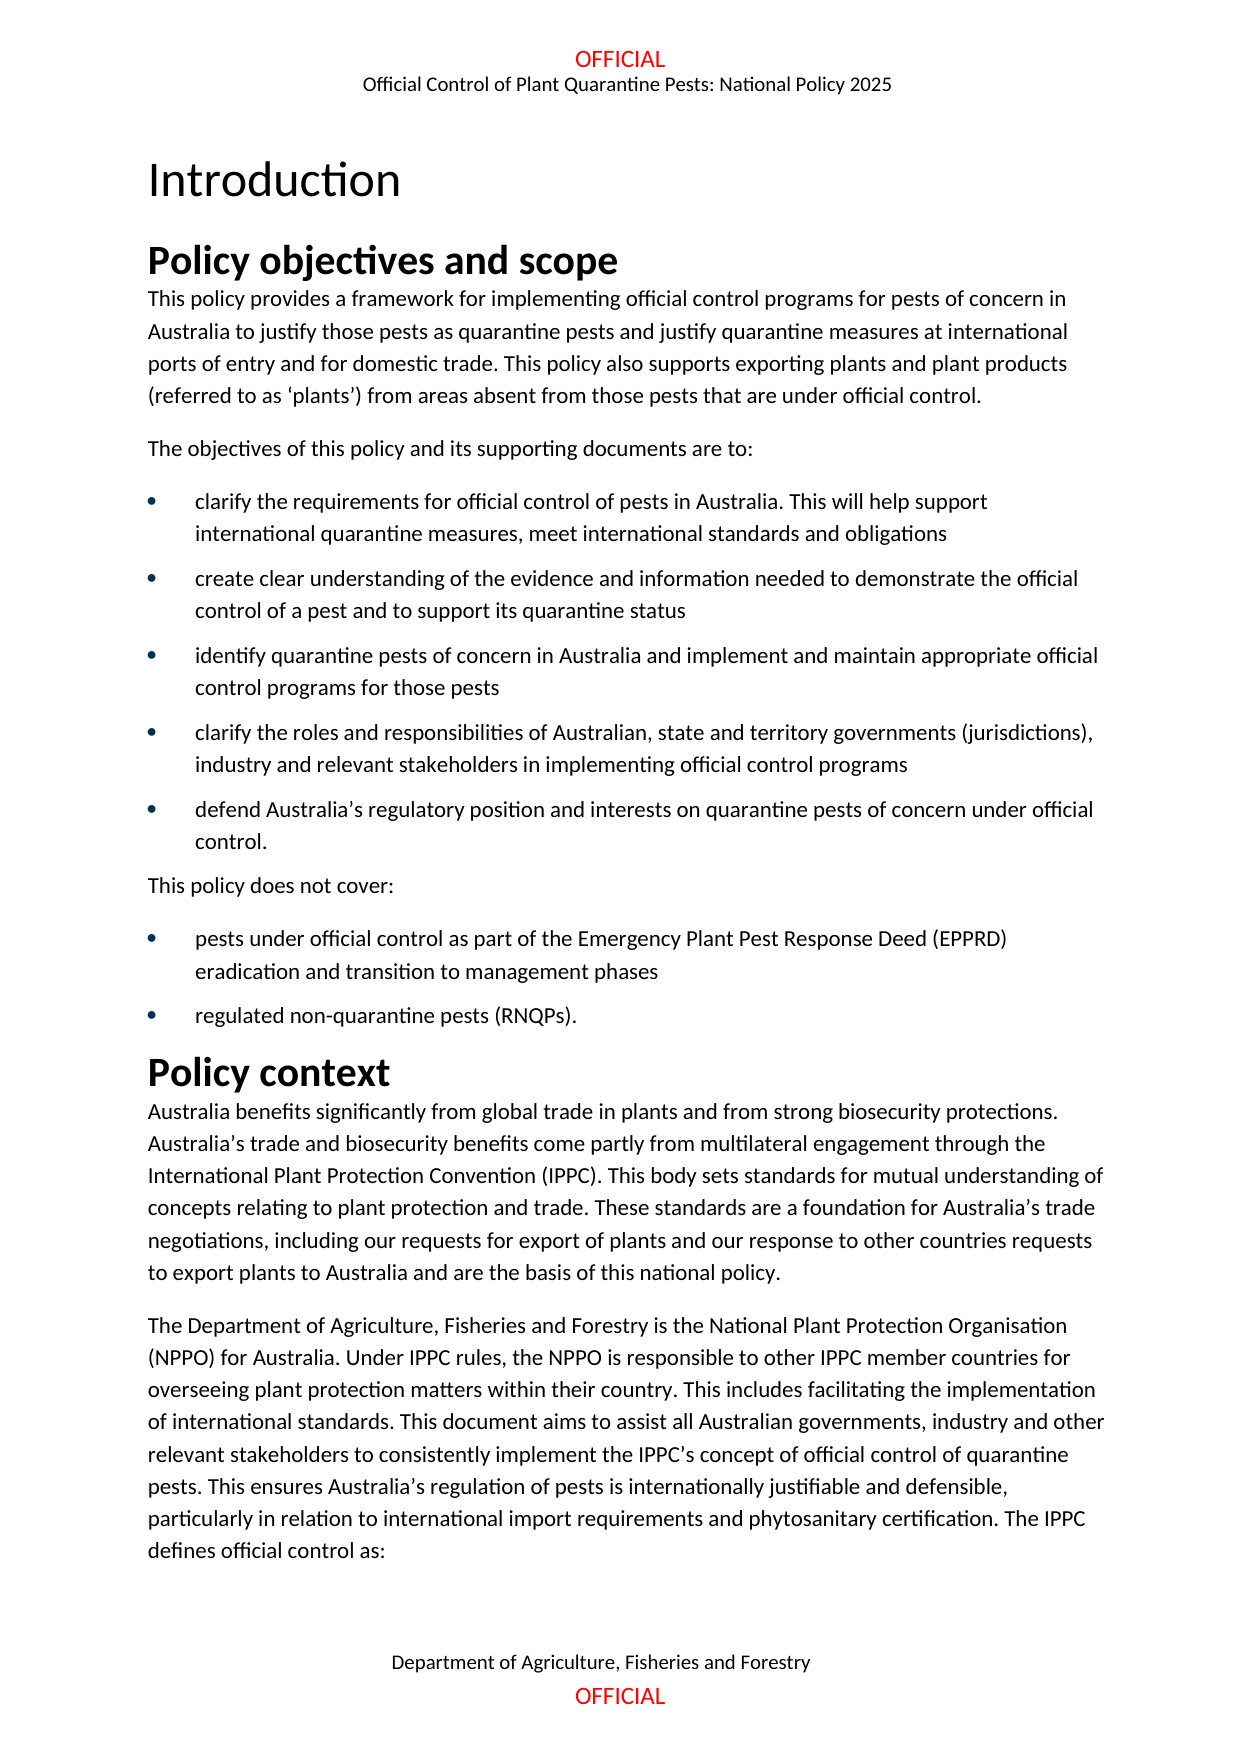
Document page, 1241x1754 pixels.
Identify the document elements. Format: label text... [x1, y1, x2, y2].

subtitle Policy objectives and scope [148, 234, 1107, 284]
subtitle Introduction [148, 148, 1107, 209]
list create clear understanding of the evidence and information needed to demonstrate the official control of a pest and to support its quarantine status [148, 564, 1107, 624]
text The Department of Agriculture, Fisheries and Forestry is the National Plant Protection Organisation (NPPO) for Australia. Under IPPC rules, the NPPO is responsible to other IPPC member countries for overseeing plant protection matters within their country. This includes facilitating the implementation of international standards. This document aims to assist all Australian governments, industry and other relevant stakeholders to consistently implement the IPPC’s concept of official control of quarantine pests. This ensures Australia’s regulation of pests is internationally justifiable and defensible, particularly in relation to international import requirements and phytosanitary certification. The IPPC defines official control as: [148, 1311, 1107, 1564]
text Australia benefits significantly from global trade in plants and from strong biosecurity protections. Australia’s trade and biosecurity benefits come partly from multilateral engagement through the International Plant Protection Convention (IPPC). This body sets standards for mutual understanding of concepts relating to plant protection and trade. These standards are a foundation for Australia’s trade negotiations, including our requests for export of plants and our response to other countries requests to export plants to Australia and are the basis of this national policy. [148, 1097, 1107, 1286]
text This policy provides a framework for implementing official control programs for pests of concern in Australia to justify those pests as quarantine pests and justify quarantine measures at international ports of entry and for domestic trade. This policy also supports exporting plants and plant products (referred to as ‘plants’) from areas absent from those pests that are under official control. [148, 284, 1107, 409]
text This policy does not cover: [148, 872, 1107, 899]
list identify quarantine pests of concern in Australia and implement and maintain appropriate official control programs for those pests [148, 641, 1107, 701]
list defend Australia’s regulatory position and interests on quarantine pests of concern under official control. [148, 795, 1107, 855]
list clarify the roles and responsibilities of Australian, state and territory governments (jurisdictions), industry and relevant stakeholders in implementing official control programs [148, 718, 1107, 778]
text The objectives of this policy and its supporting documents are to: [148, 434, 1107, 462]
list regulated non-quarantine pests (RNQPs). [148, 1001, 1107, 1029]
subtitle Policy context [148, 1046, 1107, 1097]
list clarify the requirements for official control of pests in Australia. This will help support international quarantine measures, meet international standards and obligations [148, 487, 1107, 547]
list pests under official control as part of the Emergency Plant Pest Response Deed (EPPRD) eradication and transition to management phases [148, 924, 1107, 985]
